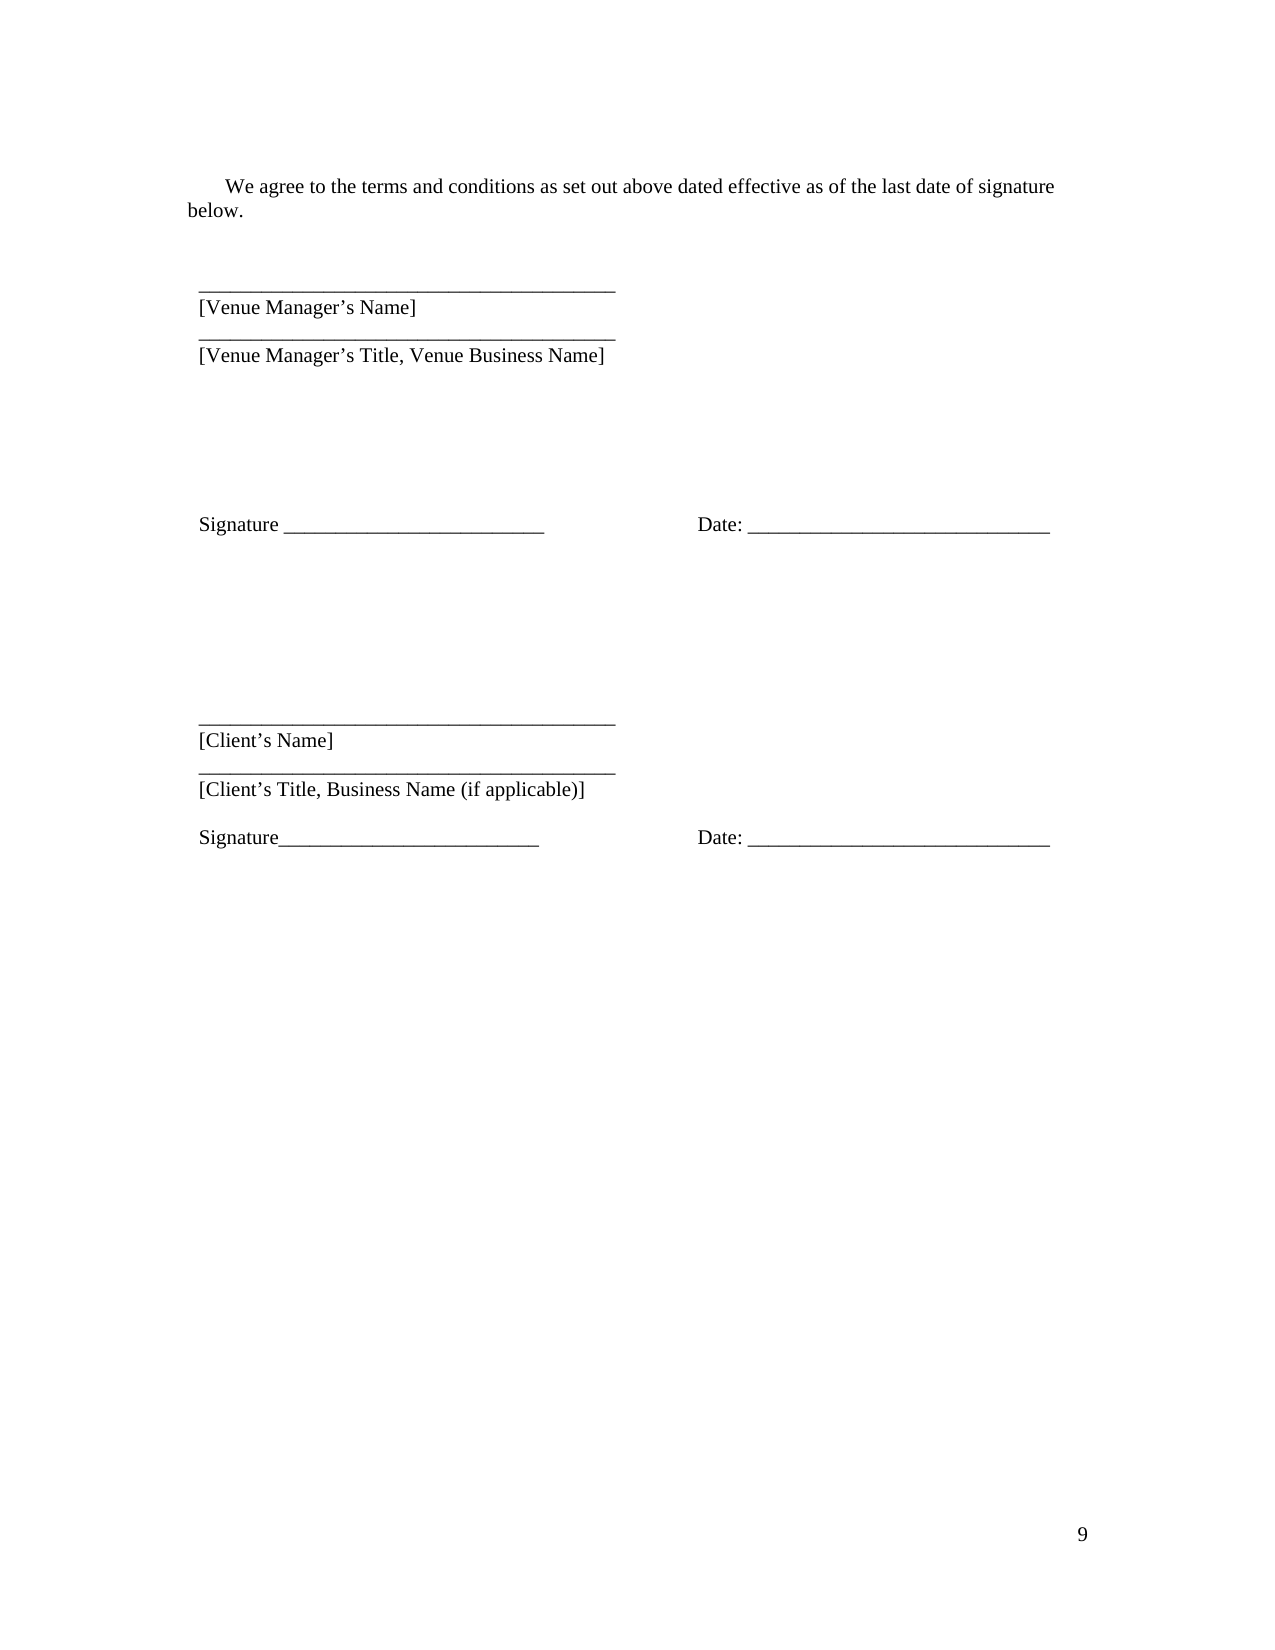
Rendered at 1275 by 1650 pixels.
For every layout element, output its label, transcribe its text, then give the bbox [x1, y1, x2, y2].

table_cell Date: _____________________________ [686, 512, 1185, 704]
table_cell Signature_________________________ [188, 801, 686, 873]
table_cell ________________________________________ [Client’s Name] ________________________________________ [Client’s Title, Business Name (if applicable)] [188, 704, 1185, 801]
text We agree to the terms and conditions as set out above dated effective as of the last date of signature below. [187, 174, 1087, 222]
table_cell Date: _____________________________ [686, 801, 1185, 873]
table_cell Signature _________________________ [188, 512, 686, 704]
table_header ________________________________________ [Venue Manager’s Name] ________________________________________ [Venue Manager’s Title, Venue Business Name] [188, 247, 1185, 512]
